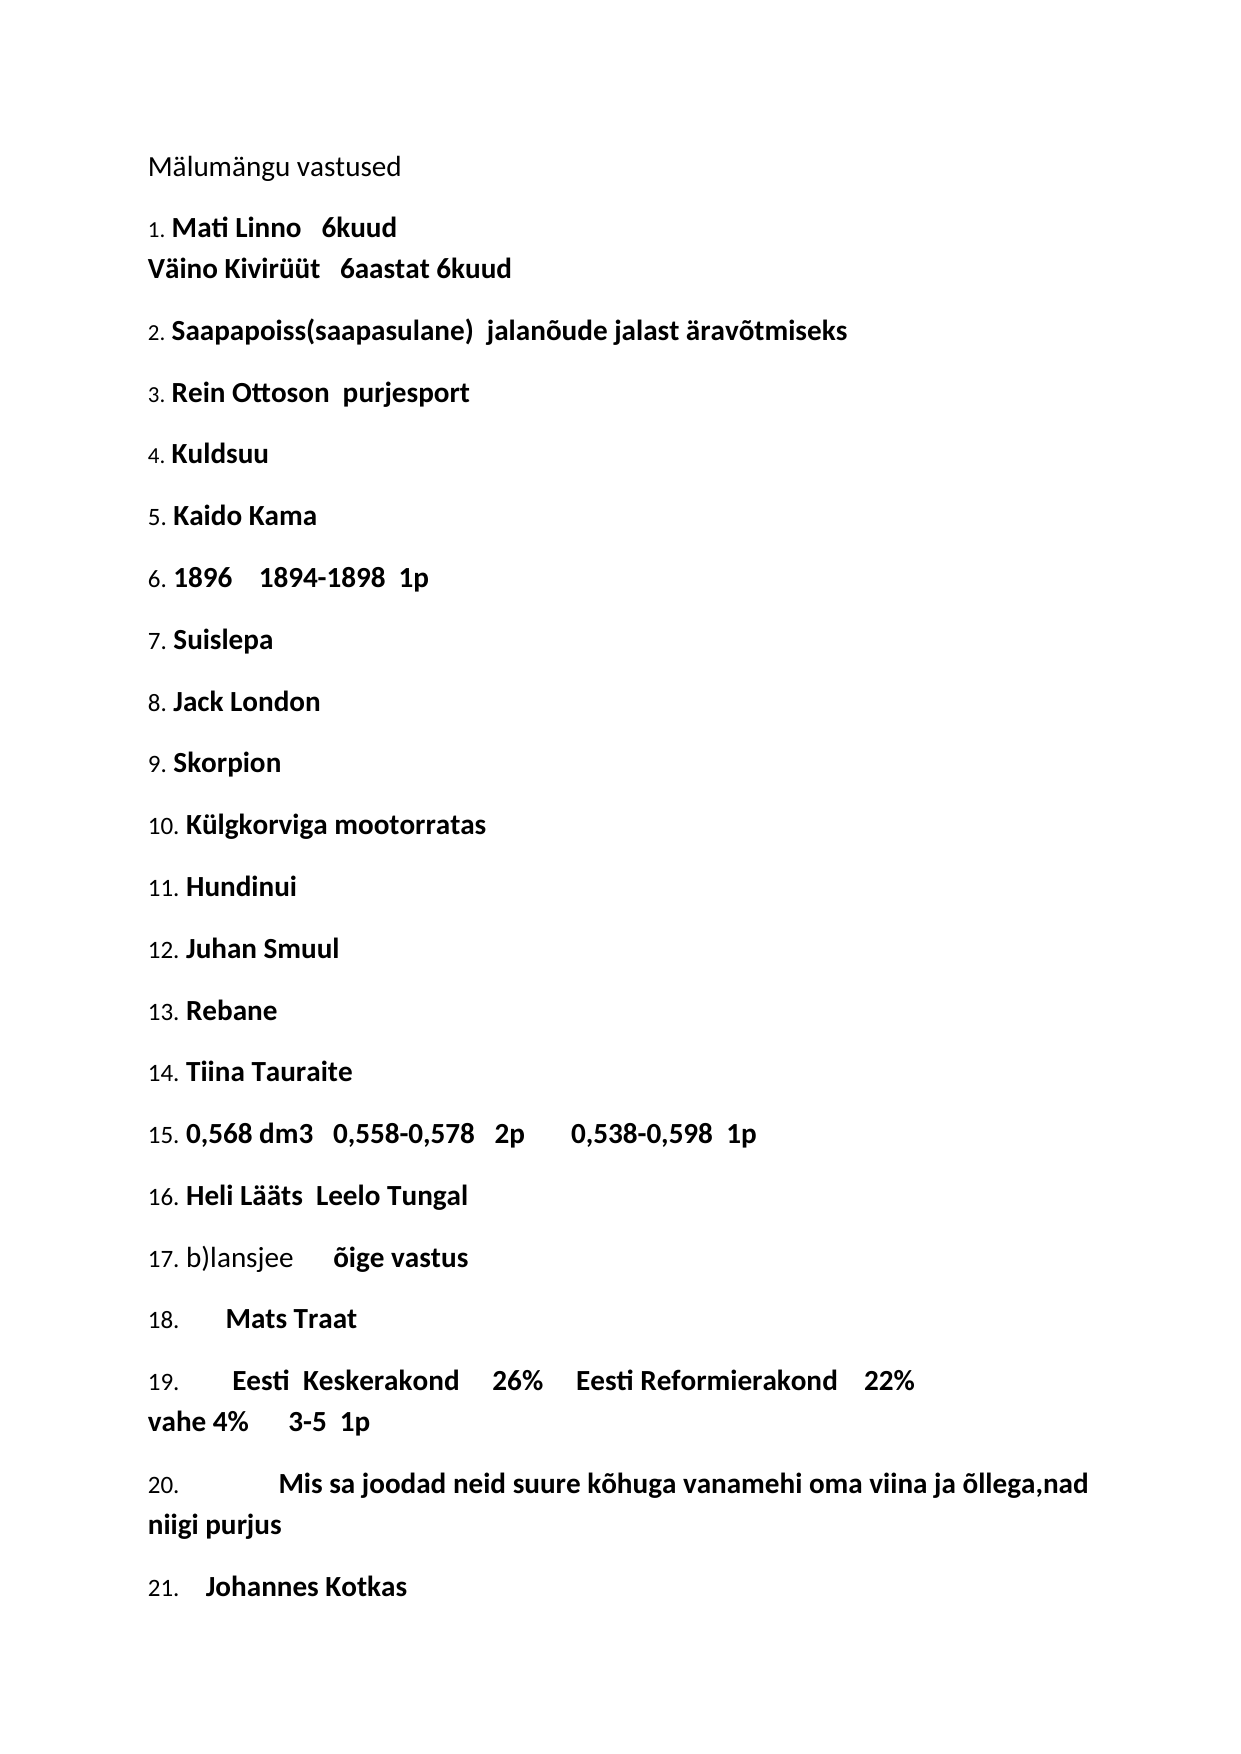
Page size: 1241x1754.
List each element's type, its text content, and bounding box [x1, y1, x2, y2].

text 2. Saapapoiss(saapasulane) jalanõude jalast äravõtmiseks [148, 312, 1093, 348]
text 20. Mis sa joodad neid suure kõhuga vanamehi oma viina ja õllega,nad niigi purjus [148, 1465, 1093, 1541]
text 8. Jack London [148, 683, 1093, 718]
text 18. Mats Traat [148, 1300, 1093, 1336]
text 13. Rebane [148, 992, 1093, 1027]
text 16. Heli Lääts Leelo Tungal [148, 1177, 1093, 1212]
text 14. Tiina Tauraite [148, 1053, 1093, 1089]
text 10. Külgkorviga mootorratas [148, 806, 1093, 842]
text 5. Kaido Kama [148, 497, 1093, 533]
text 15. 0,568 dm3 0,558-0,578 2p 0,538-0,598 1p [148, 1115, 1093, 1151]
text 3. Rein Ottoson purjesport [148, 374, 1093, 409]
text 9. Skorpion [148, 744, 1093, 780]
text 4. Kuldsuu [148, 436, 1093, 471]
text 17. b)lansjee õige vastus [148, 1239, 1093, 1274]
text 21. Johannes Kotkas [148, 1568, 1093, 1603]
text 19. Eesti Keskerakond 26% Eesti Reformierakond 22% vahe 4% 3-5 1p [148, 1362, 1093, 1439]
text 12. Juhan Smuul [148, 930, 1093, 965]
text Mälumängu vastused [148, 148, 1093, 183]
text 6. 1896 1894-1898 1p [148, 559, 1093, 595]
text 7. Suislepa [148, 621, 1093, 657]
text 1. Mati Linno 6kuud Väino Kivirüüt 6aastat 6kuud [148, 209, 1093, 286]
text 11. Hundinui [148, 868, 1093, 904]
